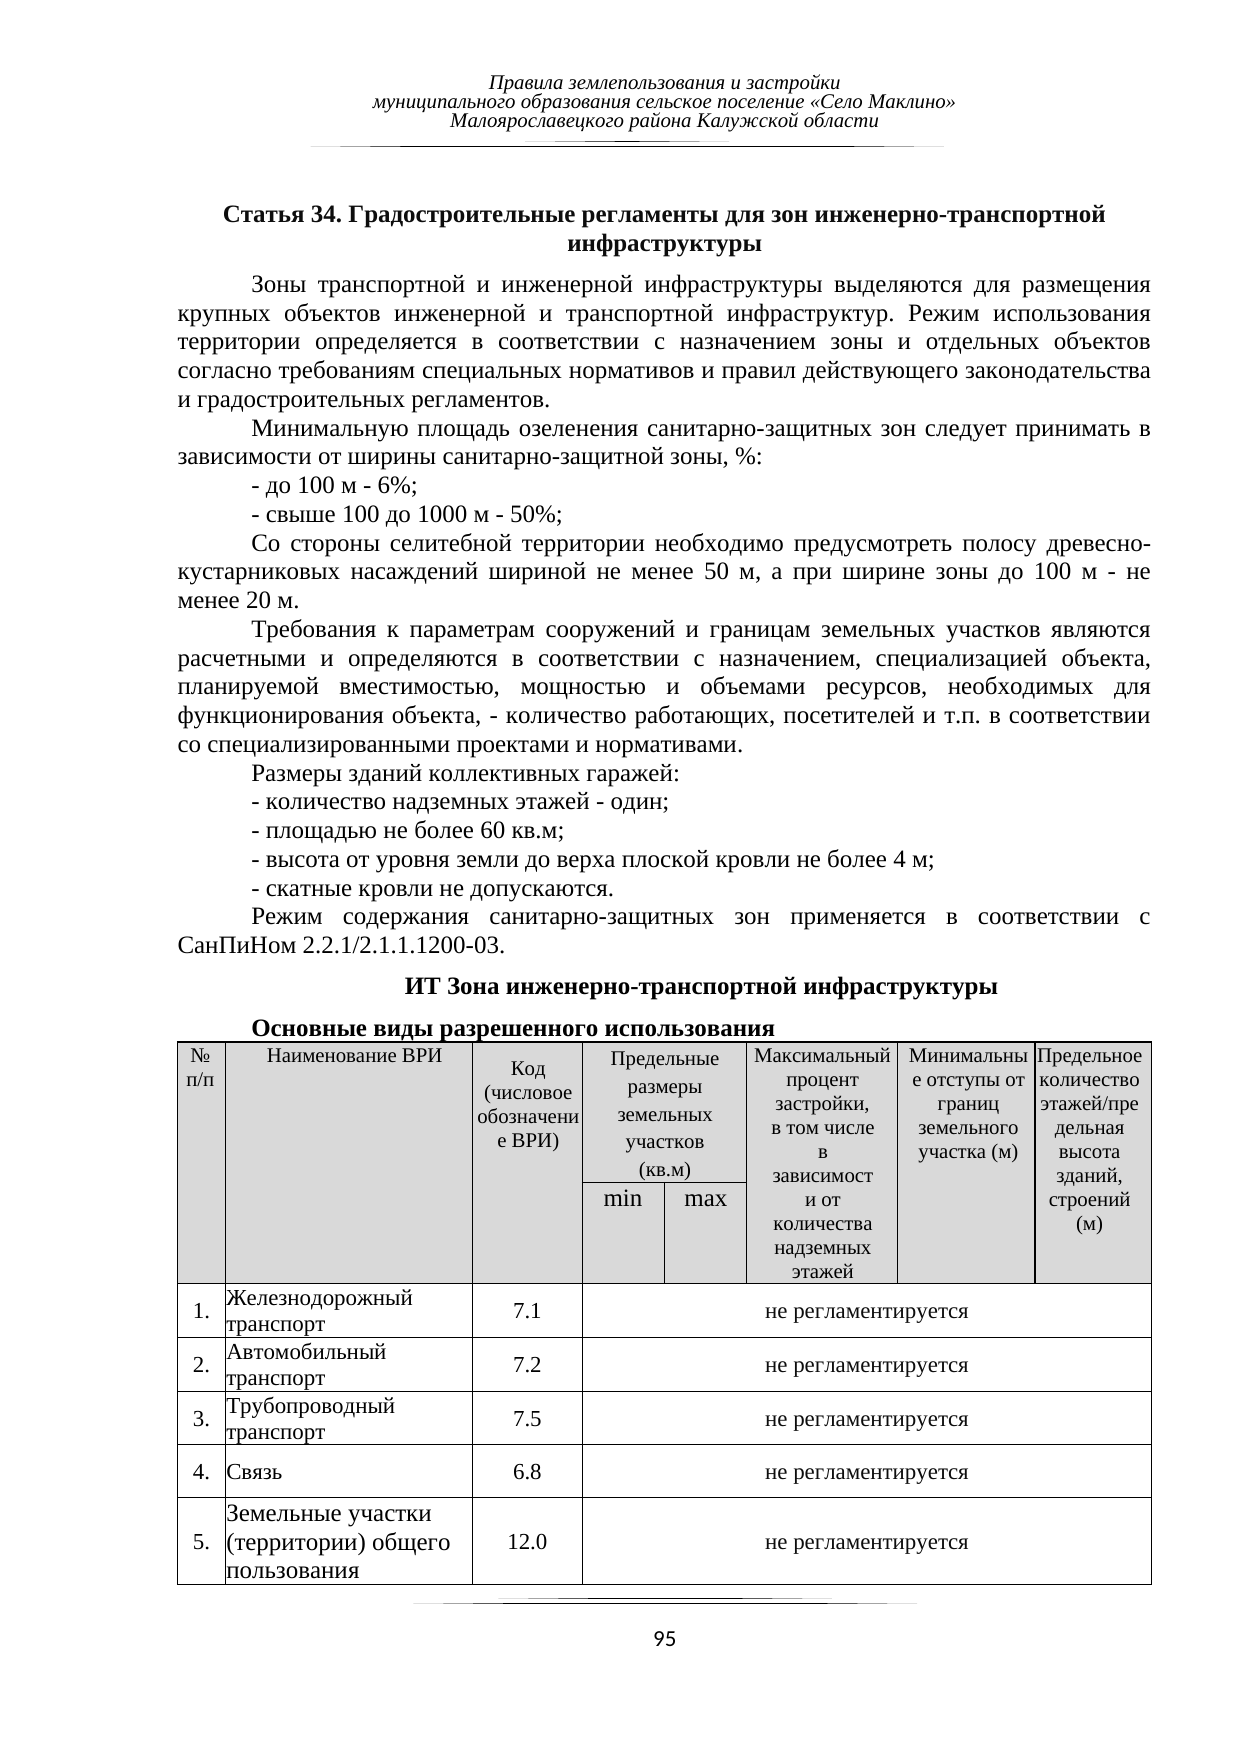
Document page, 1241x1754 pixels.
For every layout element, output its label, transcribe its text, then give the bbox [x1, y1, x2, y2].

text - количество надземных этажей - один; [177, 786, 1152, 815]
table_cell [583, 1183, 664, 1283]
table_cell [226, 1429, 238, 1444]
text - высота от уровня земли до верха плоской кровли не более 4 м; [177, 844, 1152, 873]
text Размеры зданий коллективных гаражей: [177, 758, 1152, 786]
text ИТ Зона инженерно-транспортной инфраструктуры [177, 971, 1152, 1000]
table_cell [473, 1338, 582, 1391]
text Основные виды разрешенного использования [177, 1013, 1152, 1041]
subtitle Статья 34. Градостроительные регламенты для зон инженерно-транспортной инфраструктуры [177, 199, 1152, 256]
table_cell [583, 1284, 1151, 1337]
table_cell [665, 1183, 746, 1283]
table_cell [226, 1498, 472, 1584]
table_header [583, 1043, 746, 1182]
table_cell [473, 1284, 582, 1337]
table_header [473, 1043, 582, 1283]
text Со стороны селитебной территории необходимо предусмотреть полосу древесно-кустарниковых насаждений шириной не менее 50 м, а при ширине зоны до 100 м - не менее 20 м. [177, 528, 1152, 614]
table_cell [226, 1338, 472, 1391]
text Режим содержания санитарно-защитных зон применяется в соответствии с СанПиНом 2.2.1/2.1.1.1200-03. [177, 901, 1152, 959]
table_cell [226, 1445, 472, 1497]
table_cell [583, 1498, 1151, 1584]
text - свыше 100 до 1000 м - 50%; [177, 499, 1152, 528]
text Зоны транспортной и инженерной инфраструктуры выделяются для размещения крупных объектов инженерной и транспортной инфраструктур. Режим использования территории определяется в соответствии с назначением зоны и отдельных объектов согласно требованиям специальных нормативов и правил действующего законодательства и градостроительных регламентов. [177, 269, 1152, 413]
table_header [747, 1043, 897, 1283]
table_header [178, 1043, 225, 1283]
text - до 100 м - 6%; [177, 470, 1152, 499]
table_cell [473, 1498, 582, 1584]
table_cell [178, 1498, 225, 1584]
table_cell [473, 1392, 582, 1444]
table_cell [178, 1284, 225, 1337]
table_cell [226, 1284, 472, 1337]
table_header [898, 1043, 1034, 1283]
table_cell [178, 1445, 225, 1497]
text - скатные кровли не допускаются. [177, 873, 1152, 901]
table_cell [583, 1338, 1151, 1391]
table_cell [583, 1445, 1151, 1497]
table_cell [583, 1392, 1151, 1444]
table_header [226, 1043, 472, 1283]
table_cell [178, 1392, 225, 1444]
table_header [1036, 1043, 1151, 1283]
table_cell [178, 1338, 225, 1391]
text Минимальную площадь озеленения санитарно-защитных зон следует принимать в зависимости от ширины санитарно-защитной зоны, %: [177, 413, 1152, 470]
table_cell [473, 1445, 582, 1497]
text - площадью не более 60 кв.м; [177, 815, 1152, 844]
text Требования к параметрам сооружений и границам земельных участков являются расчетными и определяются в соответствии с назначением, специализацией объекта, планируемой вместимостью, мощностью и объемами ресурсов, необходимых для функционирования объекта, - количество работающих, посетителей и т.п. в соответствии со специализированными проектами и нормативами. [177, 614, 1152, 758]
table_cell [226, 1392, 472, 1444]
